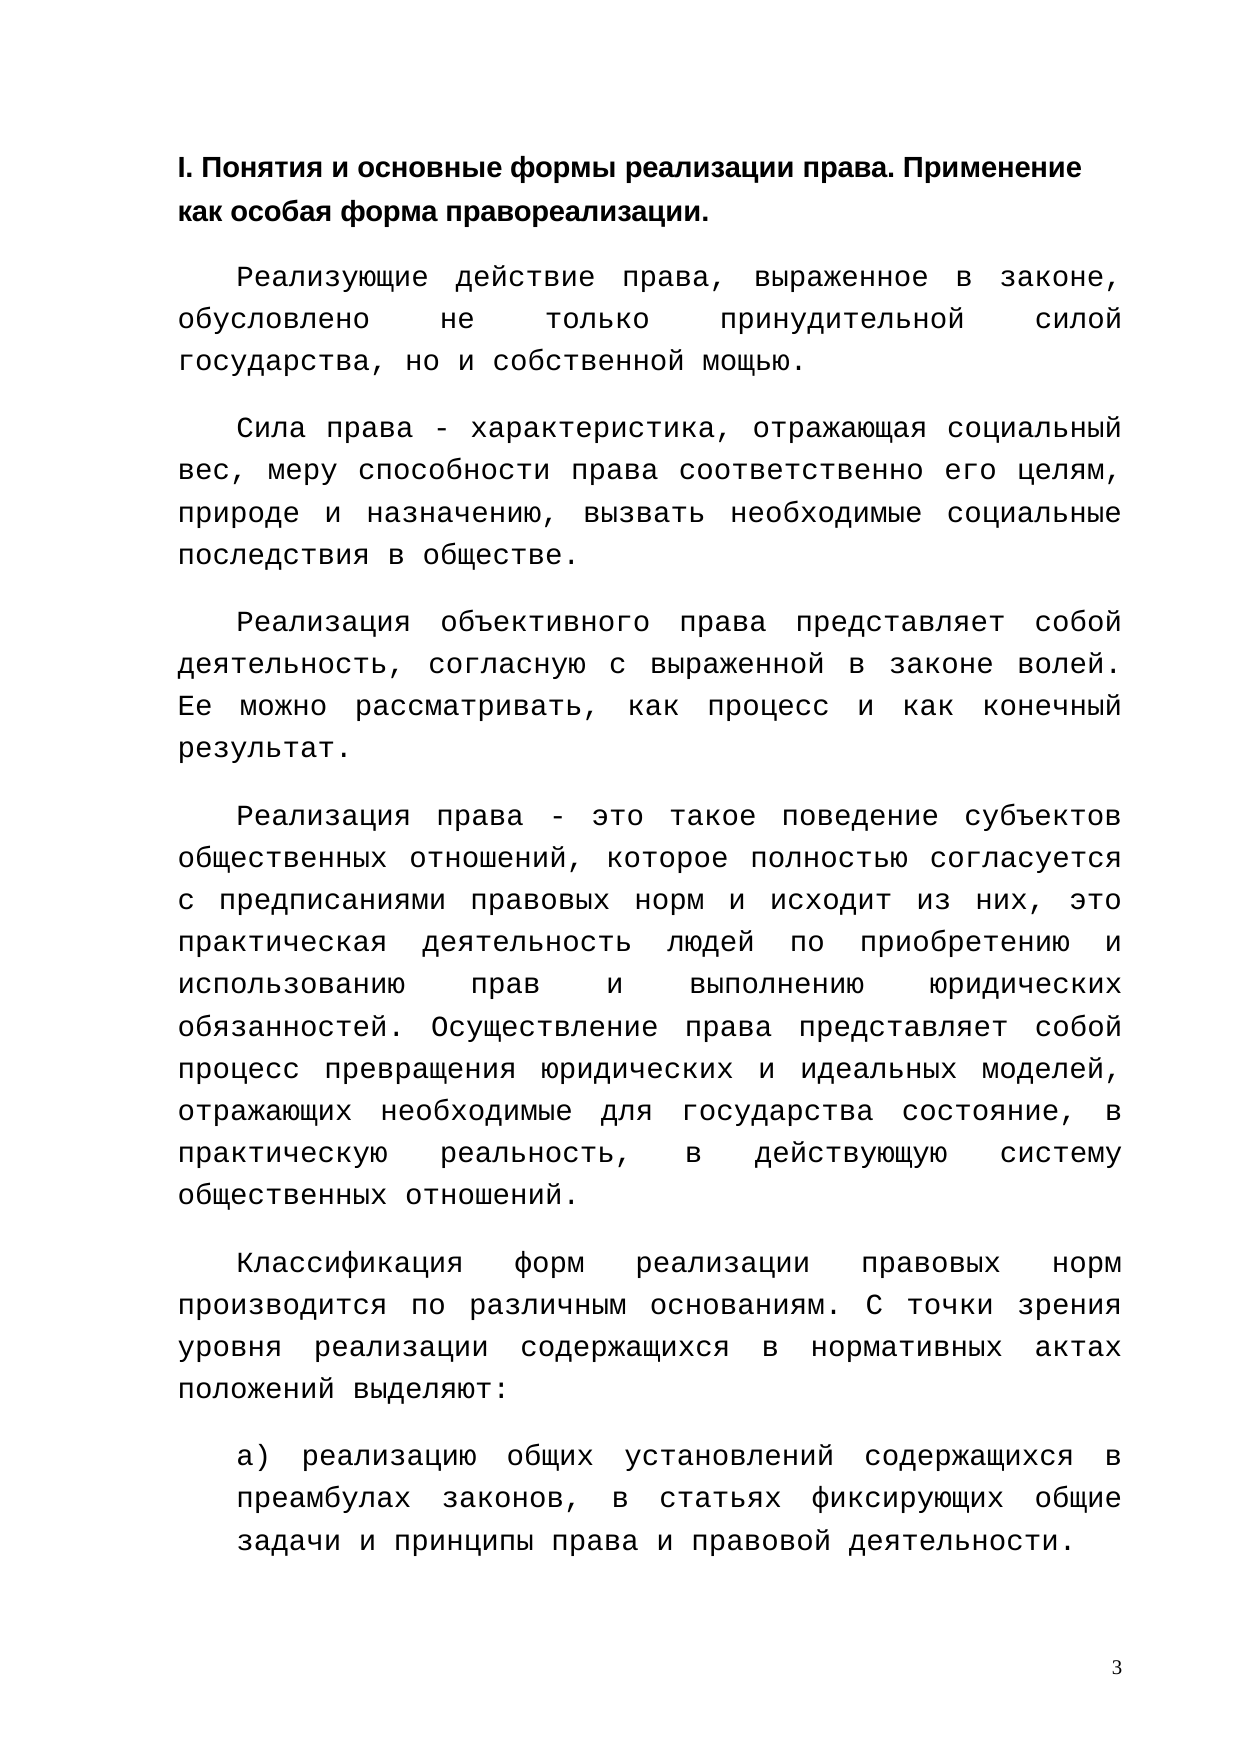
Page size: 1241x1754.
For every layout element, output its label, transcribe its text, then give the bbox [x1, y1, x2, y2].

text Реализующие действие права, выраженное в законе, обусловлено не только принудительной силой государства, но и собственной мощью. [177, 262, 1122, 379]
text Реализация объективного права представляет собой деятельность, согласную с выраженной в законе волей. Ее можно рассматривать, как процесс и как конечный результат. [177, 607, 1122, 766]
text а) реализацию общих установлений содержащихся в преамбулах законов, в статьях фиксирующих общие задачи и принципы права и правовой деятельности. [236, 1442, 1122, 1559]
text Сила права - характеристика, отражающая социальный вес, меру способности права соответственно его целям, природе и назначению, вызвать необходимые социальные последствия в обществе. [177, 414, 1122, 573]
text Реализация права - это такое поведение субъектов общественных отношений, которое полностью согласуется с предписаниями правовых норм и исходит из них, это практическая деятельность людей по приобретению и использованию прав и выполнению юридических обязанностей. Осуществление права представляет собой процесс превращения юридических и идеальных моделей, отражающих необходимые для государства состояние, в практическую реальность, в действующую систему общественных отношений. [177, 801, 1122, 1213]
text Классификация форм реализации правовых норм производится по различным основаниям. С точки зрения уровня реализации содержащихся в нормативных актах положений выделяют: [177, 1248, 1122, 1407]
subtitle I. Понятия и основные формы реализации права. Применение как особая форма правореализации. [177, 150, 1122, 227]
